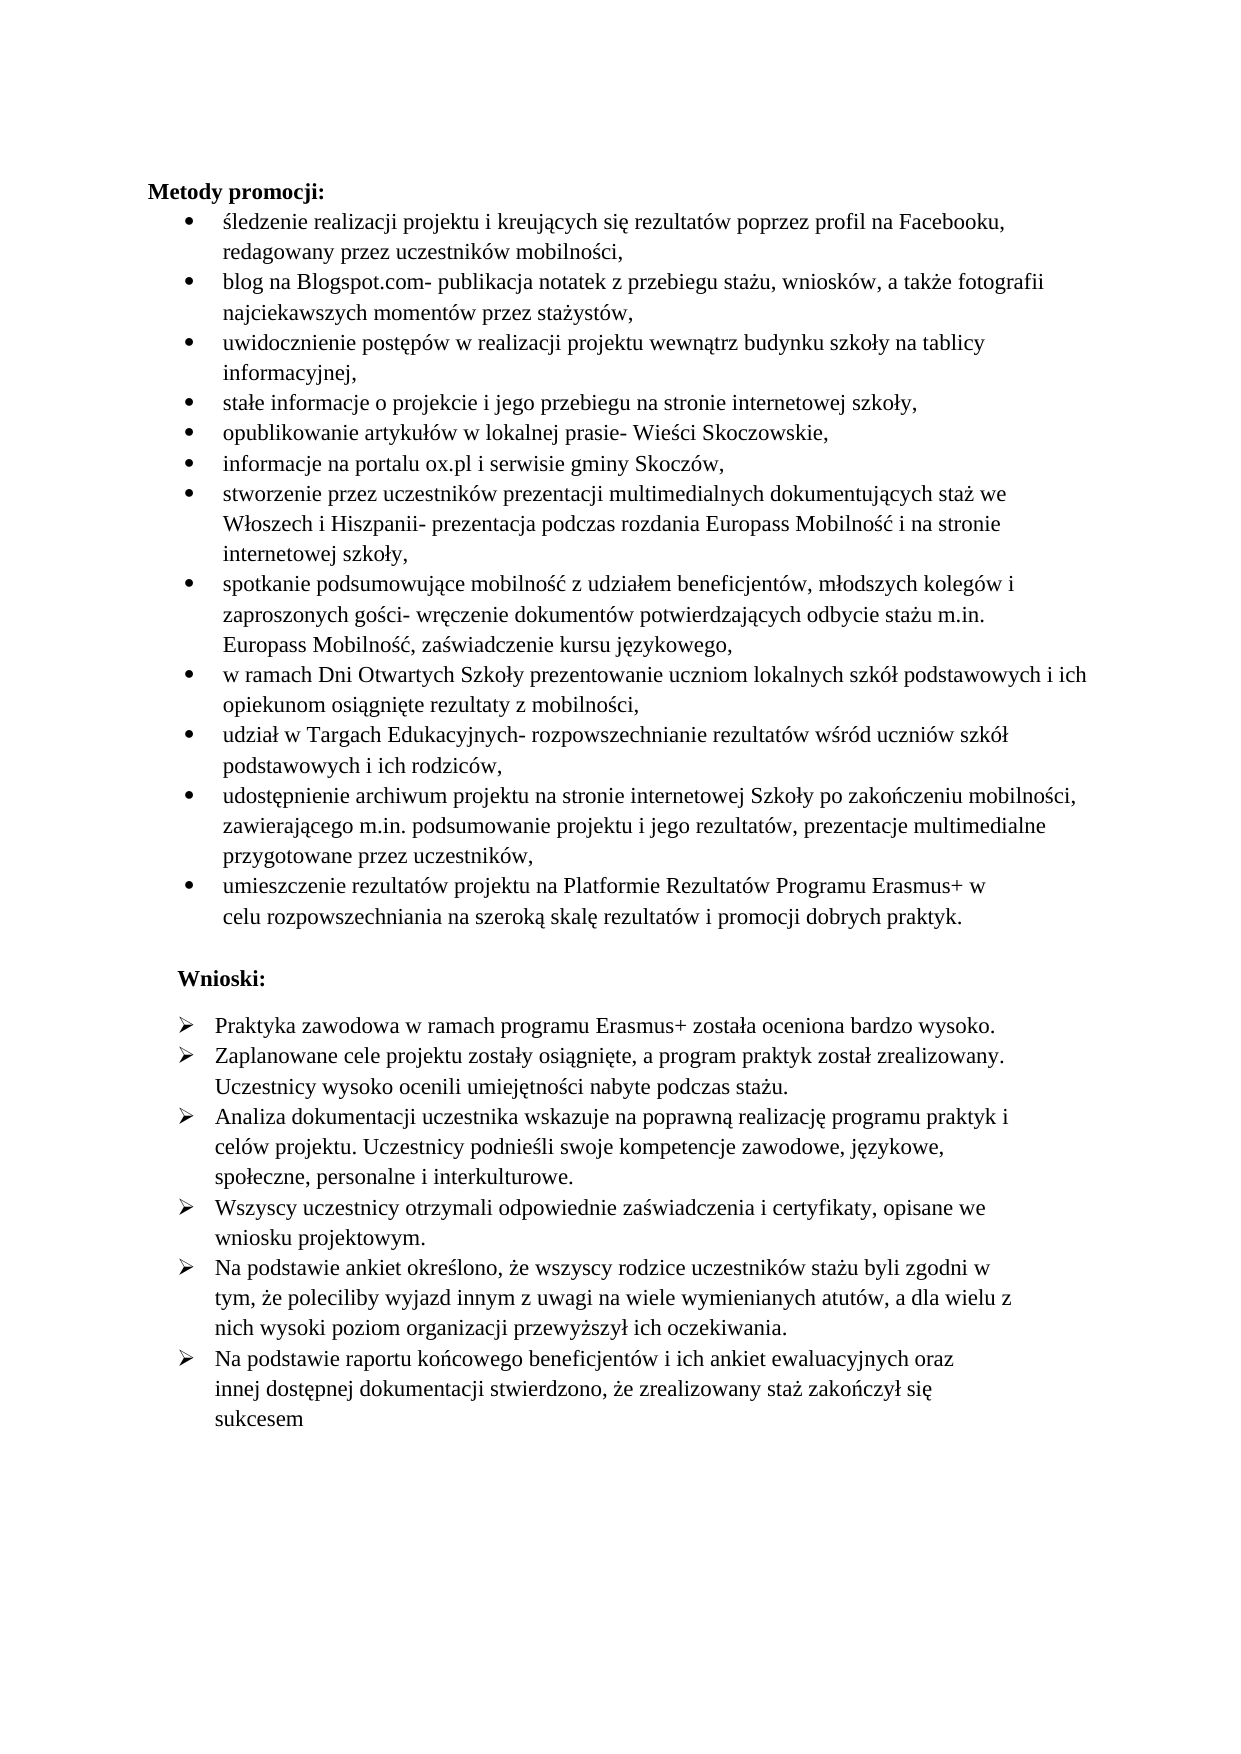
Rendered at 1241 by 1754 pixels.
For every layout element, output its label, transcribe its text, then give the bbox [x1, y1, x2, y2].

list Wszyscy uczestnicy otrzymali odpowiednie zaświadczenia i certyfikaty, opisane we wniosku projektowym. [177, 1194, 1093, 1250]
list Praktyka zawodowa w ramach programu Erasmus+ została oceniona bardzo wysoko. [177, 1012, 1093, 1039]
list udział w Targach Edukacyjnych- rozpowszechnianie rezultatów wśród uczniów szkół podstawowych i ich rodziców, [185, 722, 1093, 778]
list w ramach Dni Otwartych Szkoły prezentowanie uczniom lokalnych szkół podstawowych i ich opiekunom osiągnięte rezultaty z mobilności, [185, 661, 1093, 718]
list uwidocznienie postępów w realizacji projektu wewnątrz budynku szkoły na tablicy informacyjnej, [185, 329, 1093, 385]
list stworzenie przez uczestników prezentacji multimedialnych dokumentujących staż we Włoszech i Hiszpanii- prezentacja podczas rozdania Europass Mobilność i na stronie internetowej szkoły, [185, 480, 1093, 567]
list Na podstawie raportu końcowego beneficjentów i ich ankiet ewaluacyjnych oraz innej dostępnej dokumentacji stwierdzono, że zrealizowany staż zakończył się sukcesem [177, 1345, 1093, 1431]
list śledzenie realizacji projektu i kreujących się rezultatów poprzez profil na Facebooku, redagowany przez uczestników mobilności, [185, 208, 1093, 264]
list Analiza dokumentacji uczestnika wskazuje na poprawną realizację programu praktyk i celów projektu. Uczestnicy podnieśli swoje kompetencje zawodowe, językowe, społeczne, personalne i interkulturowe. [177, 1103, 1093, 1190]
list informacje na portalu ox.pl i serwisie gminy Skoczów, [185, 450, 1093, 476]
text Metody promocji: [148, 178, 1093, 204]
text Wnioski: [177, 966, 1093, 992]
list blog na Blogspot.com- publikacja notatek z przebiegu stażu, wniosków, a także fotografii najciekawszych momentów przez stażystów, [185, 268, 1093, 325]
list stałe informacje o projekcie i jego przebiegu na stronie internetowej szkoły, [185, 389, 1093, 416]
list spotkanie podsumowujące mobilność z udziałem beneficjentów, młodszych kolegów i zaproszonych gości- wręczenie dokumentów potwierdzających odbycie stażu m.in. Europass Mobilność, zaświadczenie kursu językowego, [185, 571, 1093, 657]
list Zaplanowane cele projektu zostały osiągnięte, a program praktyk został zrealizowany. Uczestnicy wysoko ocenili umiejętności nabyte podczas stażu. [177, 1043, 1093, 1099]
list udostępnienie archiwum projektu na stronie internetowej Szkoły po zakończeniu mobilności, zawierającego m.in. podsumowanie projektu i jego rezultatów, prezentacje multimedialne przygotowane przez uczestników, [185, 782, 1093, 869]
list opublikowanie artykułów w lokalnej prasie- Wieści Skoczowskie, [185, 419, 1093, 446]
list umieszczenie rezultatów projektu na Platformie Rezultatów Programu Erasmus+ w celu rozpowszechniania na szeroką skalę rezultatów i promocji dobrych praktyk. [185, 873, 1093, 961]
list Na podstawie ankiet określono, że wszyscy rodzice uczestników stażu byli zgodni w tym, że poleciliby wyjazd innym z uwagi na wiele wymienianych atutów, a dla wielu z nich wysoki poziom organizacji przewyższył ich oczekiwania. [177, 1254, 1093, 1341]
